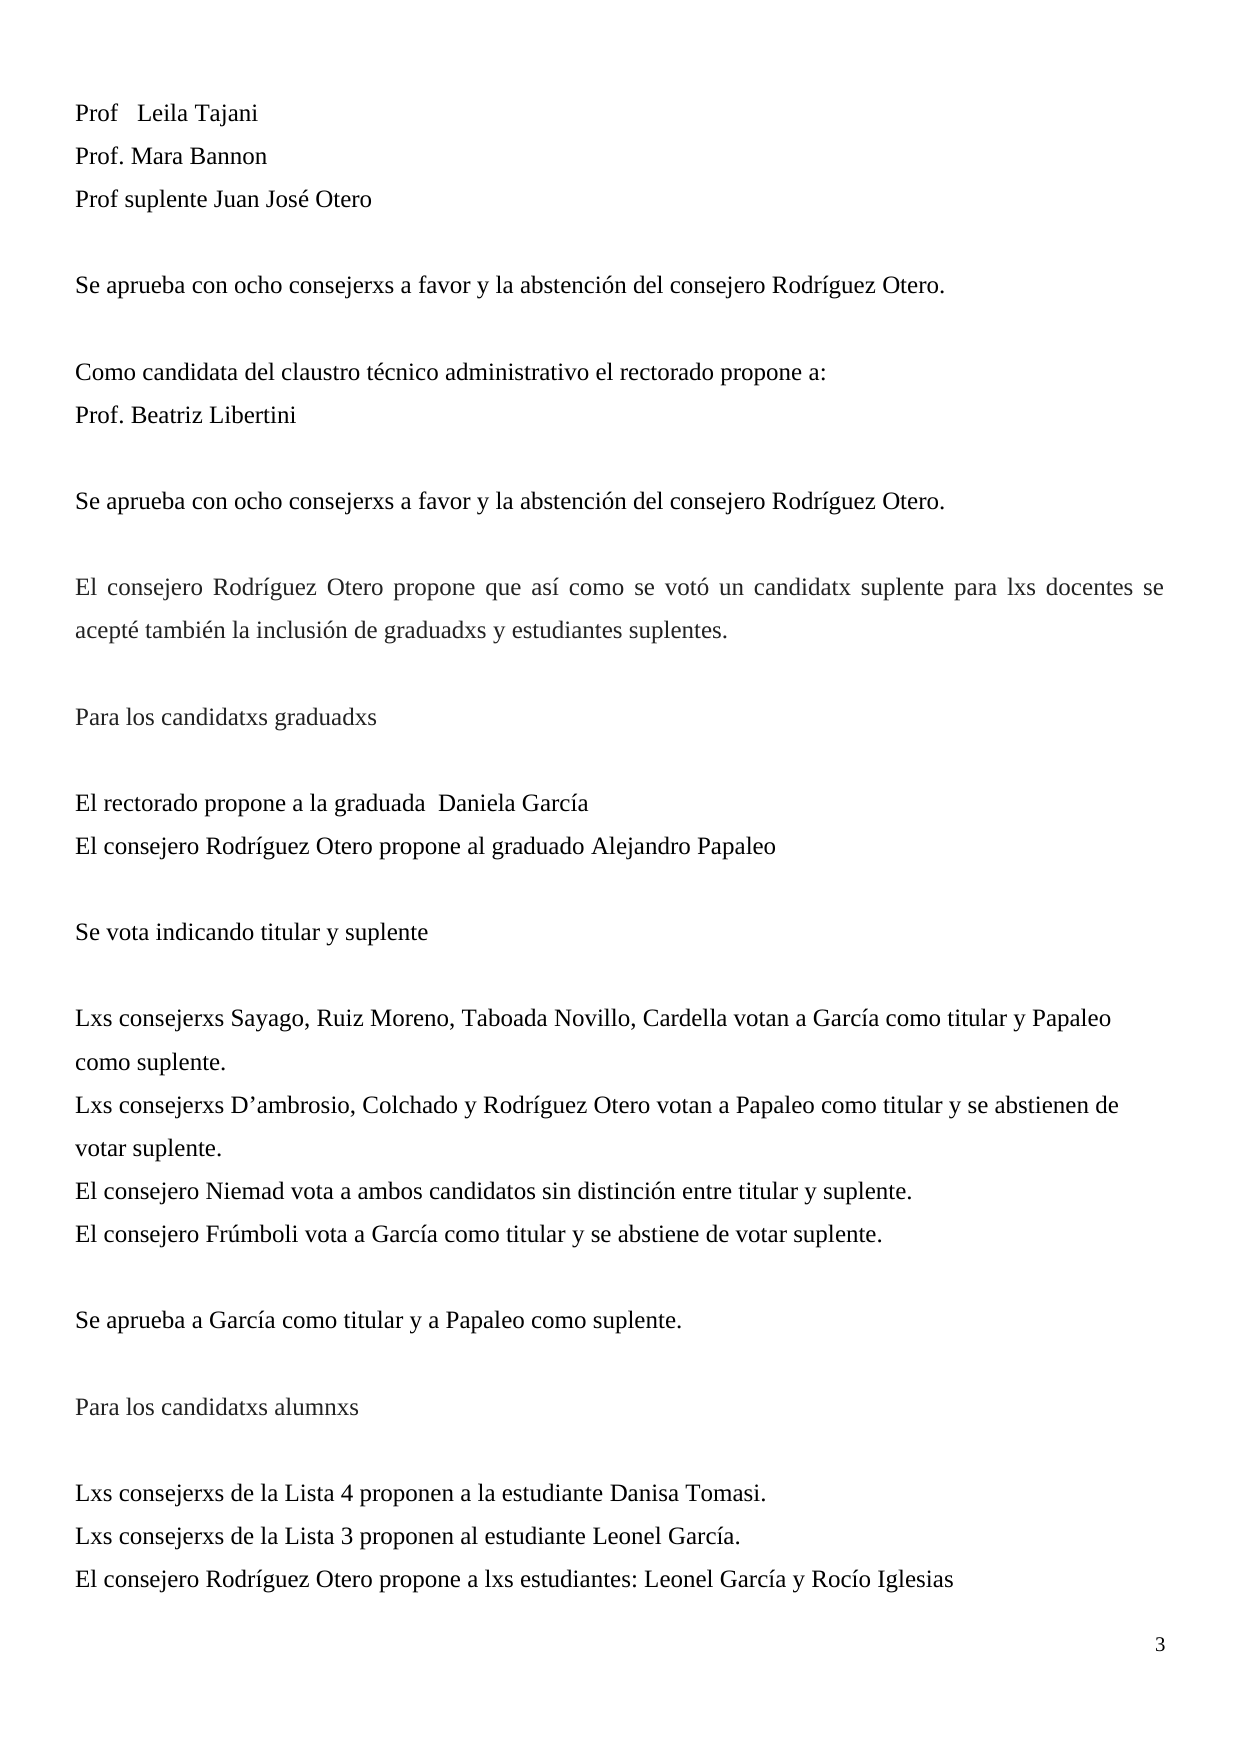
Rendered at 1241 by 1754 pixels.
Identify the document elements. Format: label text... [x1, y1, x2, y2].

text Para los candidatxs graduadxs [75, 702, 1165, 730]
text El consejero Rodríguez Otero propone a lxs estudiantes: Leonel García y Rocío Iglesias [75, 1564, 1165, 1593]
text Prof Leila Tajani [75, 98, 1165, 127]
text El consejero Niemad vota a ambos candidatos sin distinción entre titular y suplente. [75, 1176, 1165, 1205]
text Lxs consejerxs de la Lista 3 proponen al estudiante Leonel García. [75, 1521, 1165, 1550]
text Prof. Mara Bannon [75, 141, 1165, 170]
text Se aprueba con ocho consejerxs a favor y la abstención del consejero Rodríguez Otero. [75, 486, 1165, 515]
text Lxs consejerxs de la Lista 4 proponen a la estudiante Danisa Tomasi. [75, 1478, 1165, 1507]
text Para los candidatxs alumnxs [75, 1392, 1165, 1420]
text El consejero Frúmboli vota a García como titular y se abstiene de votar suplente. [75, 1219, 1165, 1248]
text Se aprueba a García como titular y a Papaleo como suplente. [75, 1305, 1165, 1334]
text Como candidata del claustro técnico administrativo el rectorado propone a: [75, 357, 1165, 385]
text Prof suplente Juan José Otero [75, 184, 1165, 213]
text Lxs consejerxs Sayago, Ruiz Moreno, Taboada Novillo, Cardella votan a García como titular y Papaleo como suplente. [75, 1003, 1165, 1075]
text El consejero Rodríguez Otero propone que así como se votó un candidatx suplente para lxs docentes se acepté también la inclusión de graduadxs y estudiantes suplentes. [75, 572, 1165, 644]
text Se aprueba con ocho consejerxs a favor y la abstención del consejero Rodríguez Otero. [75, 270, 1165, 299]
text Lxs consejerxs D’ambrosio, Colchado y Rodríguez Otero votan a Papaleo como titular y se abstienen de votar suplente. [75, 1090, 1165, 1162]
text El consejero Rodríguez Otero propone al graduado Alejandro Papaleo [75, 831, 1165, 860]
text Se vota indicando titular y suplente [75, 917, 1165, 946]
text El rectorado propone a la graduada Daniela García [75, 788, 1165, 817]
text Prof. Beatriz Libertini [75, 400, 1165, 428]
